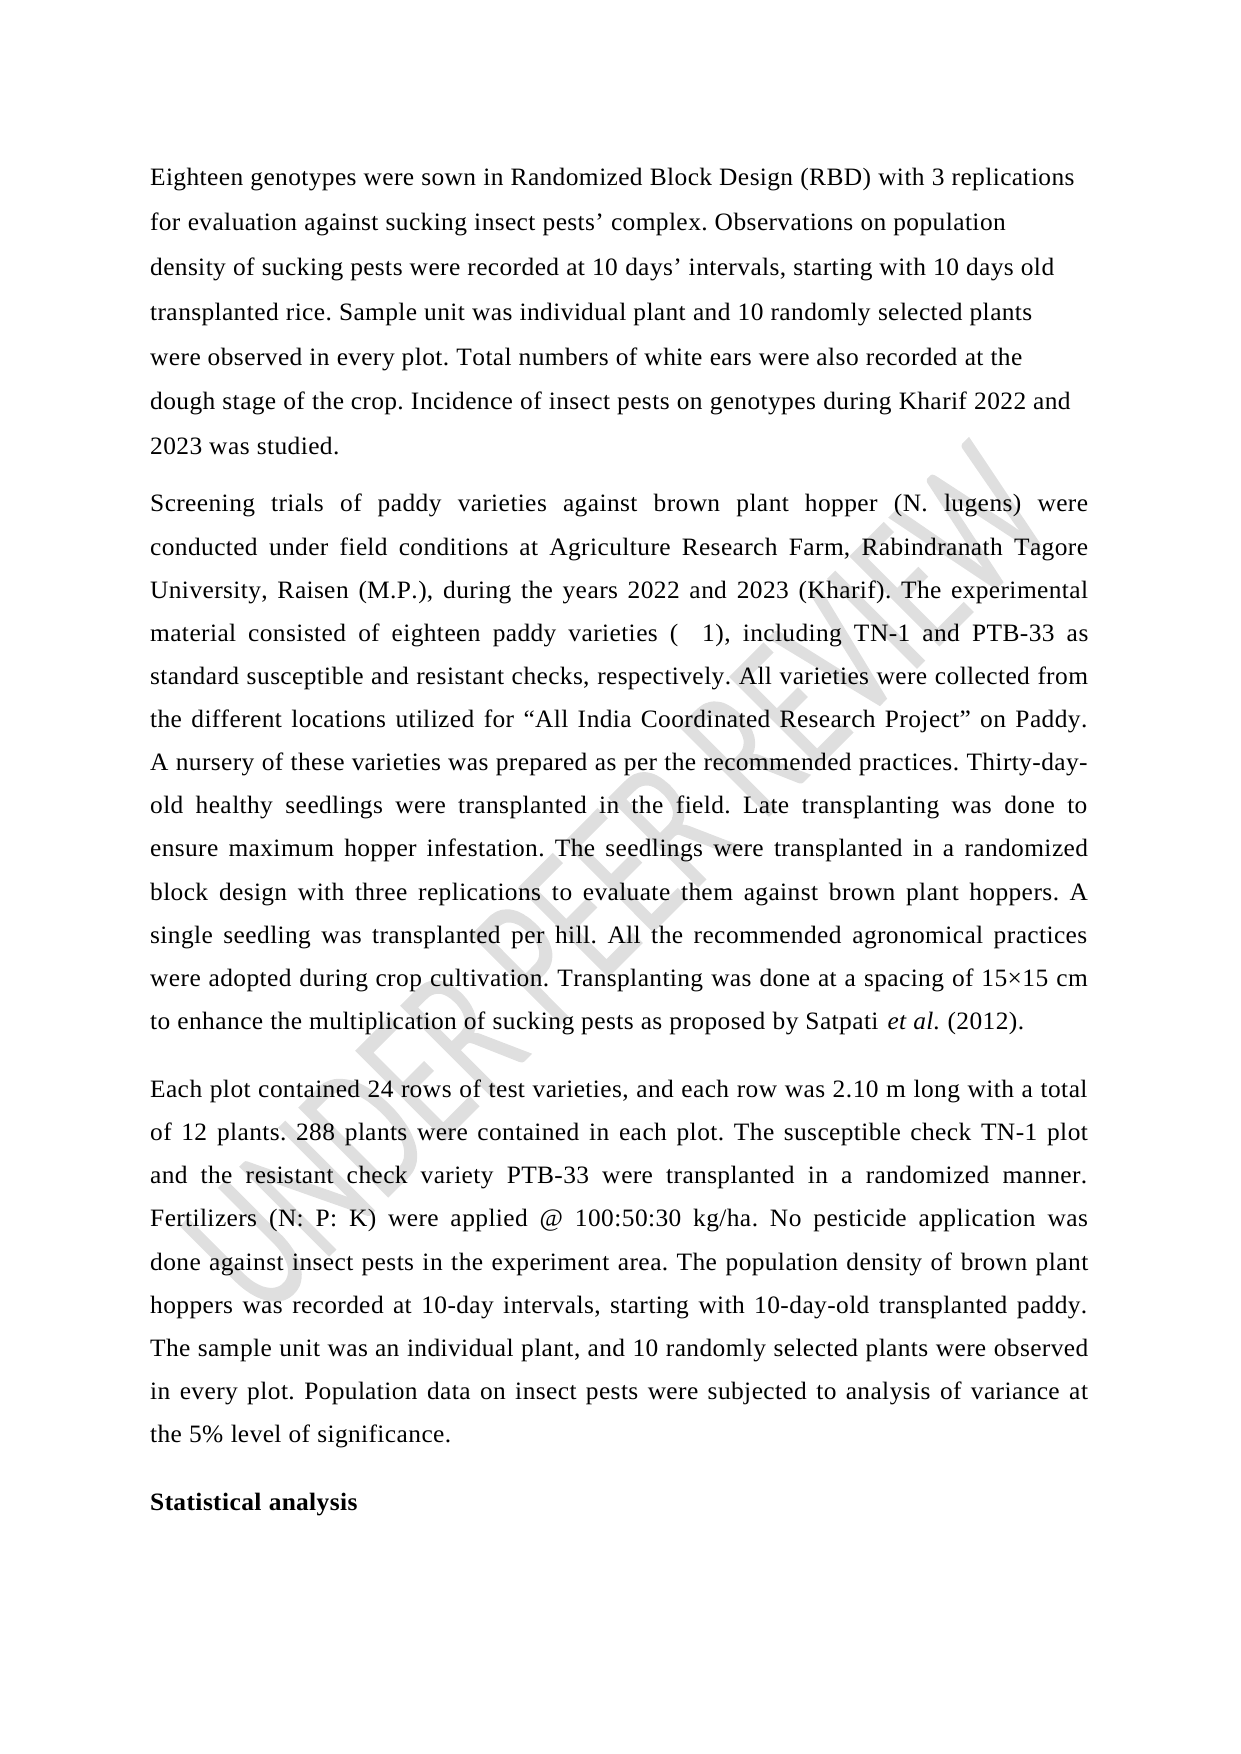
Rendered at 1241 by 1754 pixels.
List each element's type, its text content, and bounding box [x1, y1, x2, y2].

text Statistical analysis [150, 1487, 1090, 1516]
text Each plot contained 24 rows of test varieties, and each row was 2.10 m long with a total of 12 plants. 288 plants were contained in each plot. The susceptible check TN-1 plot and the resistant check variety PTB-33 were transplanted in a randomized manner. Fertilizers (N: P: K) were applied @ 100:50:30 kg/ha. No pesticide application was done against insect pests in the experiment area. The population density of brown plant hoppers was recorded at 10-day intervals, starting with 10-day-old transplanted paddy. The sample unit was an individual plant, and 10 randomly selected plants were observed in every plot. Population data on insect pests were subjected to analysis of variance at the 5% level of significance. [150, 1074, 1090, 1448]
text Eighteen genotypes were sown in Randomized Block Design (RBD) with 3 replications for evaluation against sucking insect pests’ complex. Observations on population density of sucking pests were recorded at 10 days’ intervals, starting with 10 days old transplanted rice. Sample unit was individual plant and 10 randomly selected plants were observed in every plot. Total numbers of white ears were also recorded at the dough stage of the crop. Incidence of insect pests on genotypes during Kharif 2022 and 2023 was studied. [150, 150, 1090, 463]
text Screening trials of paddy varieties against brown plant hopper (N. lugens) were conducted under field conditions at Agriculture Research Farm, Rabindranath Tagore University, Raisen (M.P.), during the years 2022 and 2023 (Kharif). The experimental material consisted of eighteen paddy varieties ( 1), including TN-1 and PTB-33 as standard susceptible and resistant checks, respectively. All varieties were collected from the different locations utilized for “All India Coordinated Research Project” on Paddy. A nursery of these varieties was prepared as per the recommended practices. Thirty-day-old healthy seedlings were transplanted in the field. Late transplanting was done to ensure maximum hopper infestation. The seedlings were transplanted in a randomized block design with three replications to evaluate them against brown plant hoppers. A single seedling was transplanted per hill. All the recommended agronomical practices were adopted during crop cultivation. Transplanting was done at a spacing of 15×15 cm to enhance the multiplication of sucking pests as proposed by Satpati et al. (2012). [150, 488, 1090, 1035]
